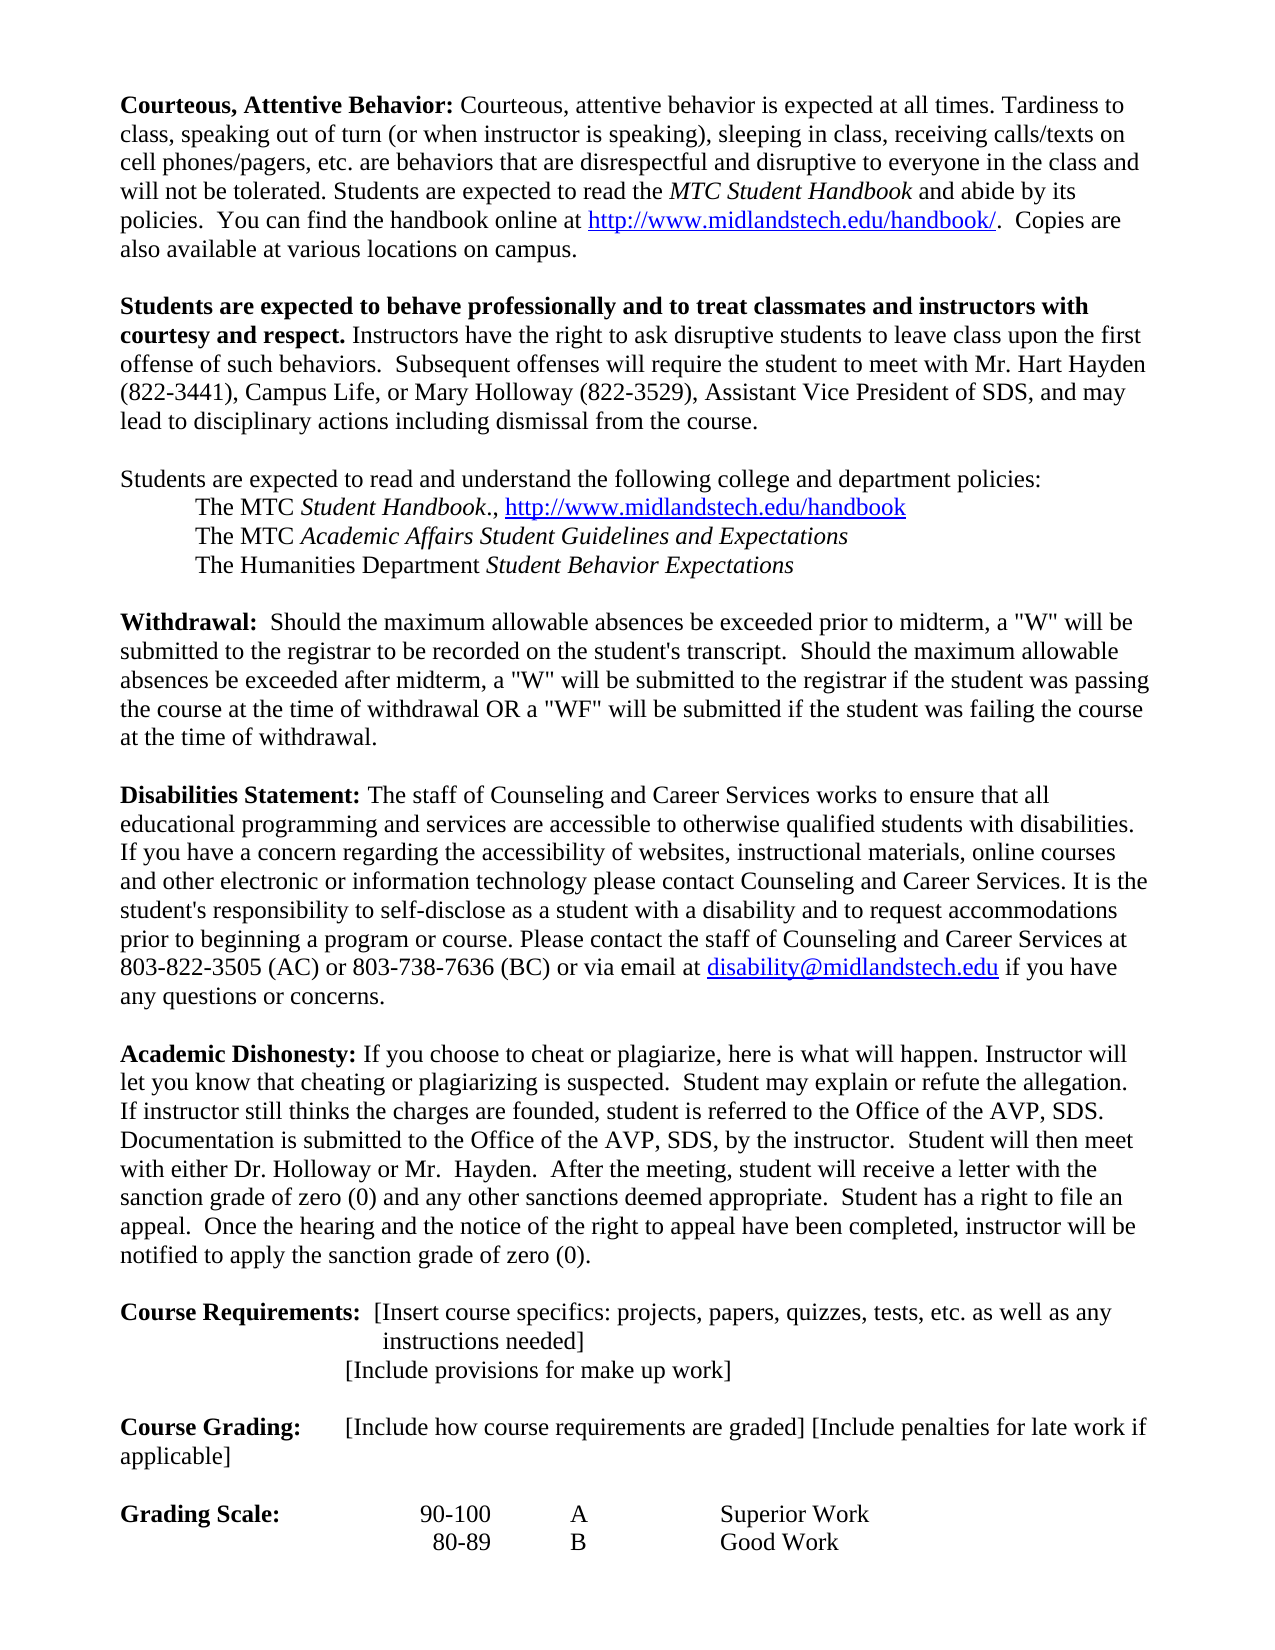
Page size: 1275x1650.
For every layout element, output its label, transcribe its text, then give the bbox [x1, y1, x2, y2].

text Students are expected to behave professionally and to treat classmates and instructors with courtesy and respect. Instructors have the right to ask disruptive students to leave class upon the first offense of such behaviors. Subsequent offenses will require the student to meet with Mr. Hart Hayden (822-3441), Campus Life, or Mary Holloway (822-3529), Assistant Vice President of SDS, and may lead to disciplinary actions including dismissal from the course. [120, 291, 1155, 435]
text The Humanities Department Student Behavior Expectations [120, 550, 1155, 579]
text Disabilities Statement: The staff of Counseling and Career Services works to ensure that all educational programming and services are accessible to otherwise qualified students with disabilities. If you have a concern regarding the accessibility of websites, instructional materials, online courses and other electronic or information technology please contact Counseling and Career Services. It is the student's responsibility to self-disclose as a student with a disability and to request accommodations prior to beginning a program or course. Please contact the staff of Counseling and Career Services at 803-822-3505 (AC) or 803-738-7636 (BC) or via email at disability@midlandstech.edu if you have any questions or concerns. [120, 780, 1155, 1010]
text Courteous, Attentive Behavior: Courteous, attentive behavior is expected at all times. Tardiness to class, speaking out of turn (or when instructor is speaking), sleeping in class, receiving calls/texts on cell phones/pagers, etc. are behaviors that are disrespectful and disruptive to everyone in the class and will not be tolerated. Students are expected to read the MTC Student Handbook and abide by its policies. You can find the handbook online at http://www.midlandstech.edu/handbook/. Copies are also available at various locations on campus. [120, 90, 1155, 262]
text [Include provisions for make up work] [120, 1355, 1155, 1384]
text Academic Dishonesty: If you choose to cheat or plagiarize, here is what will happen. Instructor will let you know that cheating or plagiarizing is suspected. Student may explain or refute the allegation. If instructor still thinks the charges are founded, student is referred to the Office of the AVP, SDS. Documentation is submitted to the Office of the AVP, SDS, by the instructor. Student will then meet with either Dr. Holloway or Mr. Hayden. After the meeting, student will receive a letter with the sanction grade of zero (0) and any other sanctions deemed appropriate. Student has a right to file an appeal. Once the hearing and the notice of the right to appeal have been completed, instructor will be notified to apply the sanction grade of zero (0). [120, 1039, 1155, 1269]
text 80-89 B Good Work [120, 1527, 1155, 1556]
text The MTC Academic Affairs Student Guidelines and Expectations [120, 521, 1155, 550]
text Grading Scale: 90-100 A Superior Work [120, 1499, 1155, 1527]
text Withdrawal: Should the maximum allowable absences be exceeded prior to midterm, a "W" will be submitted to the registrar to be recorded on the student's transcript. Should the maximum allowable absences be exceeded after midterm, a "W" will be submitted to the registrar if the student was passing the course at the time of withdrawal OR a "WF" will be submitted if the student was failing the course at the time of withdrawal. [120, 607, 1155, 751]
text Course Requirements: [Insert course specifics: projects, papers, quizzes, tests, etc. as well as any instructions needed] [120, 1297, 1155, 1355]
text Students are expected to read and understand the following college and department policies: [120, 464, 1155, 492]
text Course Grading: [Include how course requirements are graded] [Include penalties for late work if applicable] [120, 1412, 1155, 1470]
text The MTC Student Handbook., http://www.midlandstech.edu/handbook [120, 492, 1155, 521]
